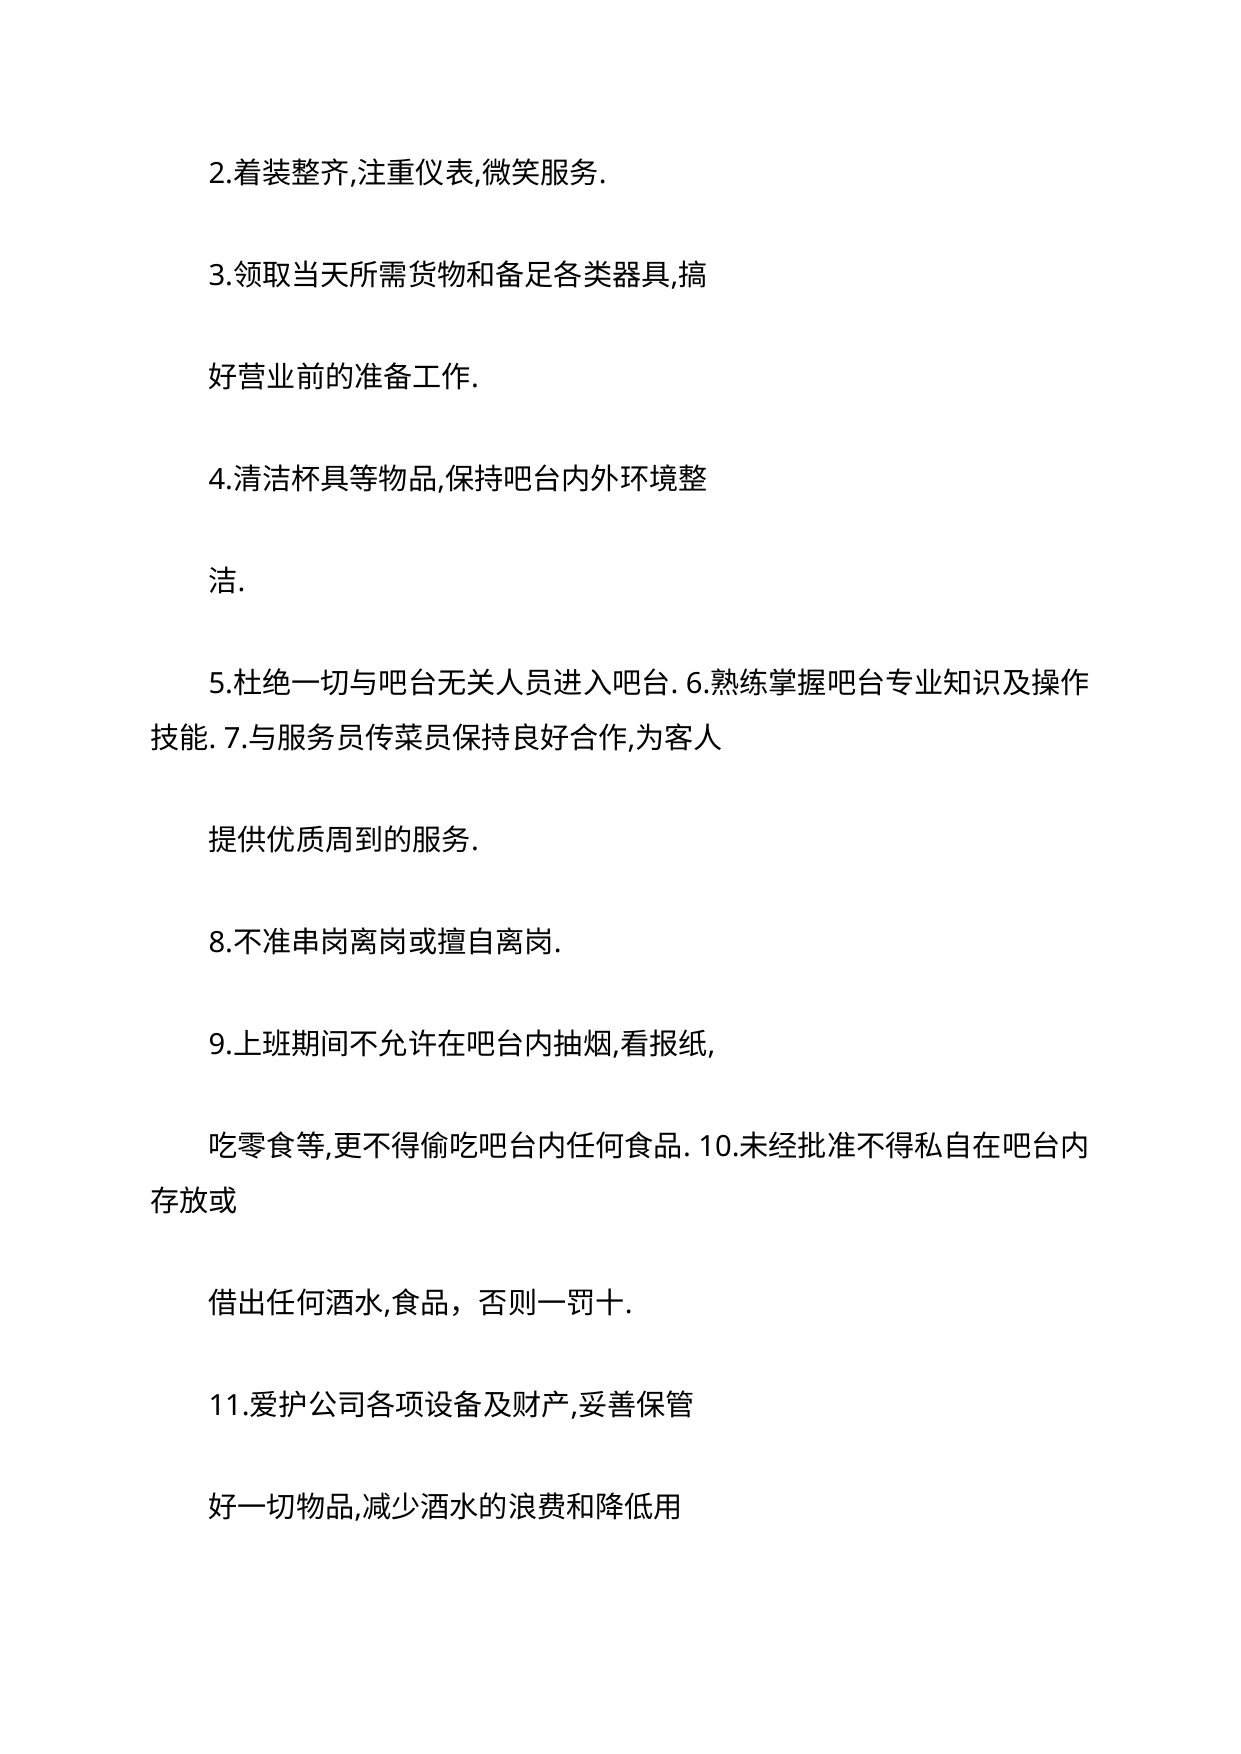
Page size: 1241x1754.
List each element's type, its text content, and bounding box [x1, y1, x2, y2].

text 11.爱护公司各项设备及财产,妥善保管 [150, 1382, 1090, 1424]
text 吃零食等,更不得偷吃吧台内任何食品. 10.未经批准不得私自在吧台内存放或 [150, 1123, 1090, 1220]
text 2.着装整齐,注重仪表,微笑服务. [150, 150, 1090, 192]
text 9.上班期间不允许在吧台内抽烟,看报纸, [150, 1021, 1090, 1063]
text 洁. [150, 558, 1090, 600]
text 8.不准串岗离岗或擅自离岗. [150, 919, 1090, 961]
text 4.清洁杯具等物品,保持吧台内外环境整 [150, 456, 1090, 498]
text 5.杜绝一切与吧台无关人员进入吧台. 6.熟练掌握吧台专业知识及操作技能. 7.与服务员传菜员保持良好合作,为客人 [150, 660, 1090, 757]
text 借出任何酒水,食品，否则一罚十. [150, 1279, 1090, 1322]
text 好营业前的准备工作. [150, 354, 1090, 396]
text 提供优质周到的服务. [150, 817, 1090, 859]
text 好一切物品,减少酒水的浪费和降低用 [150, 1483, 1090, 1526]
text 3.领取当天所需货物和备足各类器具,搞 [150, 252, 1090, 294]
